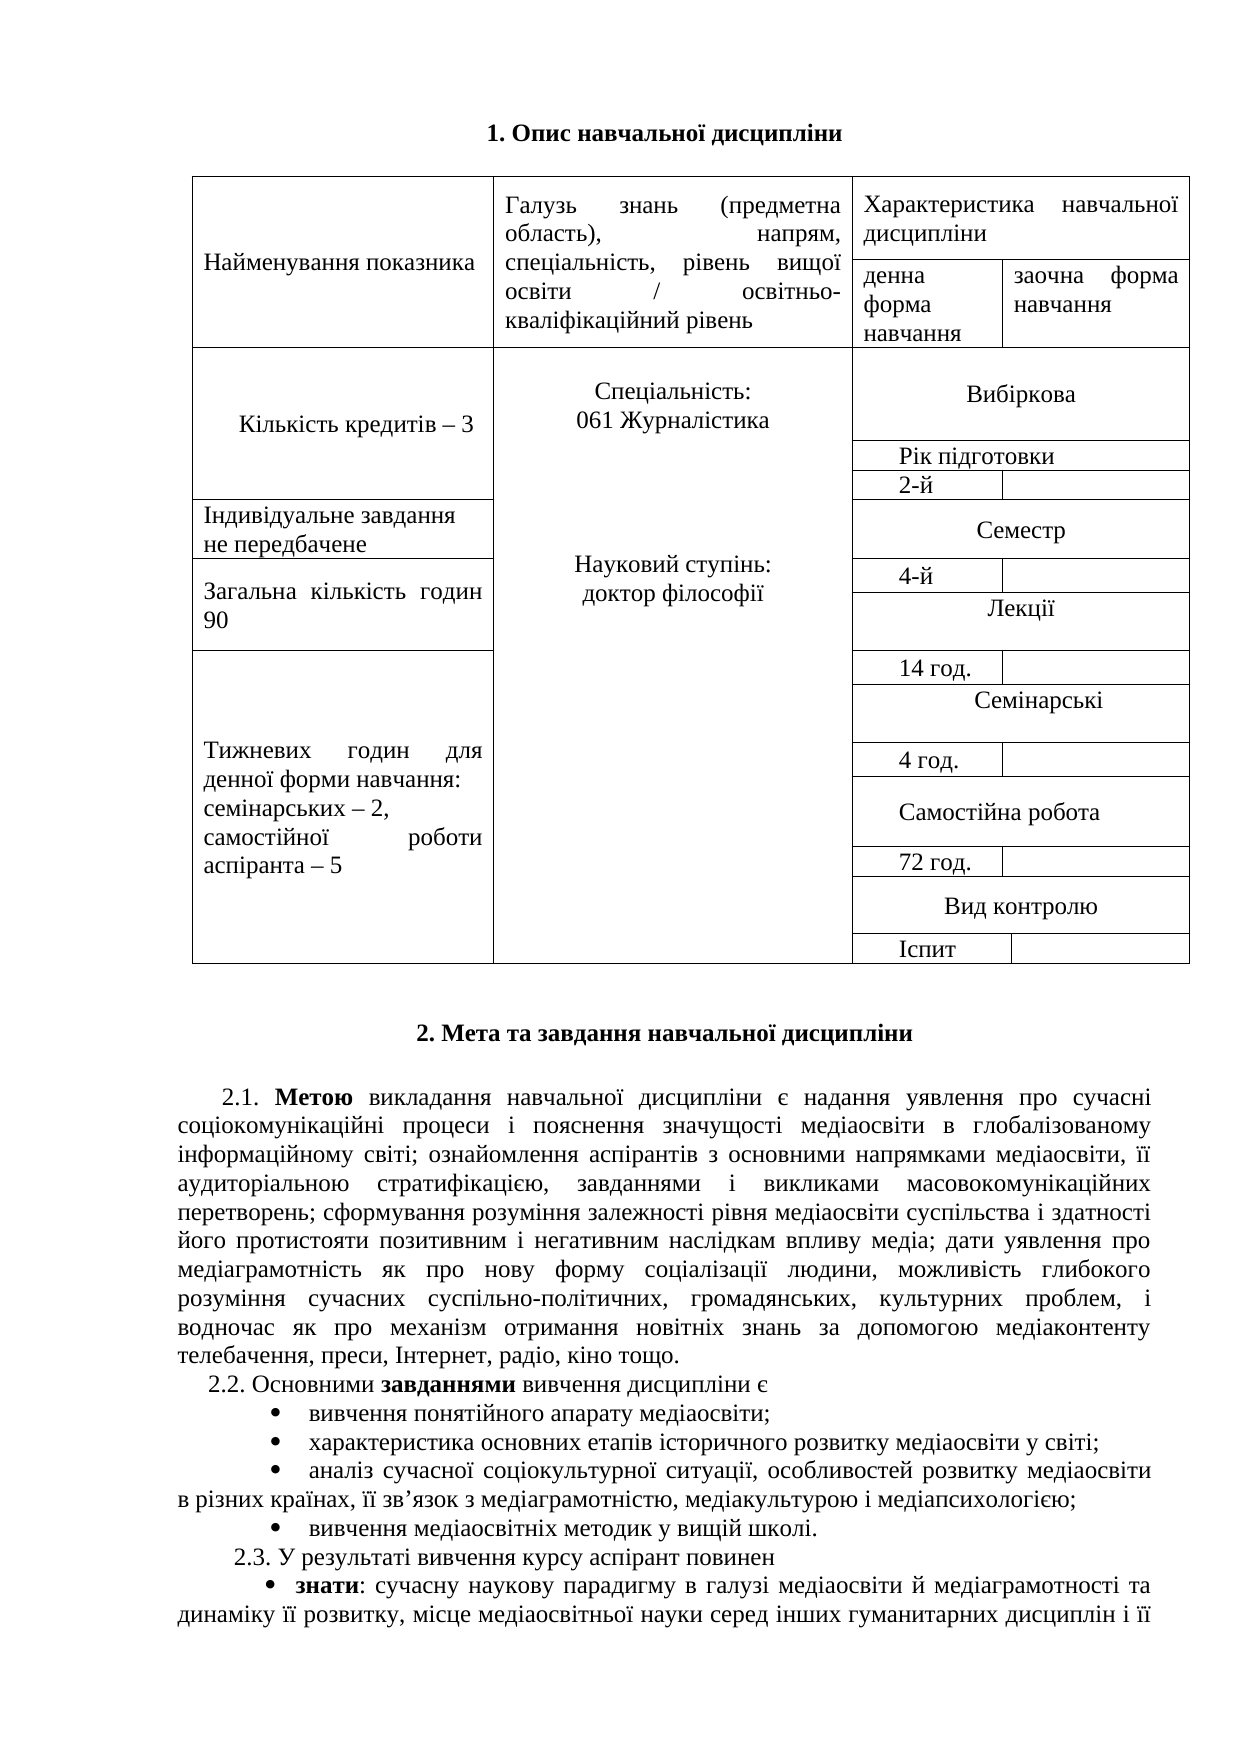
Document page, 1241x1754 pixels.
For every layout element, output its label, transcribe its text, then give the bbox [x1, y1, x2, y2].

table_cell Вибіркова [853, 348, 1189, 440]
table_cell Тижневих годин для денної форми навчання: семінарських – 2, самостійної роботи аспіранта – 5 [193, 651, 493, 963]
list вивчення медіаосвітніх методик у вищій школі. [271, 1513, 1152, 1542]
table_cell [1003, 651, 1189, 684]
table_cell заочна форма навчання [1003, 260, 1189, 347]
table_cell Спеціальність: 061 Журналістика Науковий ступінь: доктор філософії [494, 348, 852, 963]
table_cell Кількість кредитів – 3 [193, 348, 493, 499]
list вивчення понятійного апарату медіаосвіти; [271, 1398, 1152, 1427]
table_cell 72 год. [853, 847, 1002, 876]
table_cell [1012, 934, 1189, 963]
table_header Характеристика навчальної дисципліни [853, 177, 1189, 259]
table_cell 2-й [853, 471, 1002, 499]
table_cell Самостійна робота [853, 777, 1189, 846]
table_cell Лекції [853, 593, 1189, 650]
table_cell 4-й [853, 559, 1002, 592]
table_cell [1003, 471, 1189, 499]
table_cell Загальна кількість годин 90 [193, 559, 493, 650]
text 2.3. У результаті вивчення курсу аспірант повинен [233, 1542, 1152, 1570]
text 2.1. Метою викладання навчальної дисципліни є надання уявлення про сучасні соціокомунікаційні процеси і пояснення значущості медіаосвіти в глобалізованому інформаційному світі; ознайомлення аспірантів з основними напрямками медіаосвіти, її аудиторіальною стратифікацією, завданнями і викликами масовокомунікаційних перетворень; сформування розуміння залежності рівня медіаосвіти суспільства і здатності його протистояти позитивним і негативним наслідкам впливу медіа; дати уявлення про медіаграмотність як про нову форму соціалізації людини, можливість глибокого розуміння сучасних суспільно-політичних, громадянських, культурних проблем, і водночас як про механізм отримання новітніх знань за допомогою медіаконтенту телебачення, преси, Інтернет, радіо, кіно тощо. [177, 1082, 1152, 1369]
table_cell Семінарські [853, 685, 1189, 742]
table_cell Семестр [853, 500, 1189, 558]
list характеристика основних етапів історичного розвитку медіаосвіти у світі; [271, 1427, 1152, 1455]
table_cell 4 год. [853, 743, 1002, 776]
table_cell [1003, 559, 1189, 592]
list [177, 1571, 1152, 1628]
table_cell Індивідуальне завдання не передбачене [193, 500, 493, 558]
table_header Галузь знань (предметна область), напрям, спеціальність, рівень вищої освіти / освітньо-кваліфікаційний рівень [494, 177, 852, 347]
table_cell Іспит [853, 934, 1011, 963]
text 1. Опис навчальної дисципліни [177, 118, 1152, 147]
table_cell Рік підготовки [853, 441, 1189, 469]
table_header Найменування показника [193, 177, 493, 347]
table_cell 14 год. [853, 651, 1002, 684]
table_cell [1003, 743, 1189, 776]
list аналіз сучасної соціокультурної ситуації, особливостей розвитку медіаосвіти в різних країнах, її звʼязок з медіаграмотністю, медіакультурою і медіапсихологією; [177, 1455, 1152, 1513]
table_cell [1003, 847, 1189, 876]
text 2.2. Основними завданнями вивчення дисципліни є [177, 1369, 1152, 1398]
text 2. Мета та завдання навчальної дисципліни [177, 1018, 1152, 1047]
table_cell Вид контролю [853, 877, 1189, 933]
table_cell денна форма навчання [853, 260, 1002, 347]
